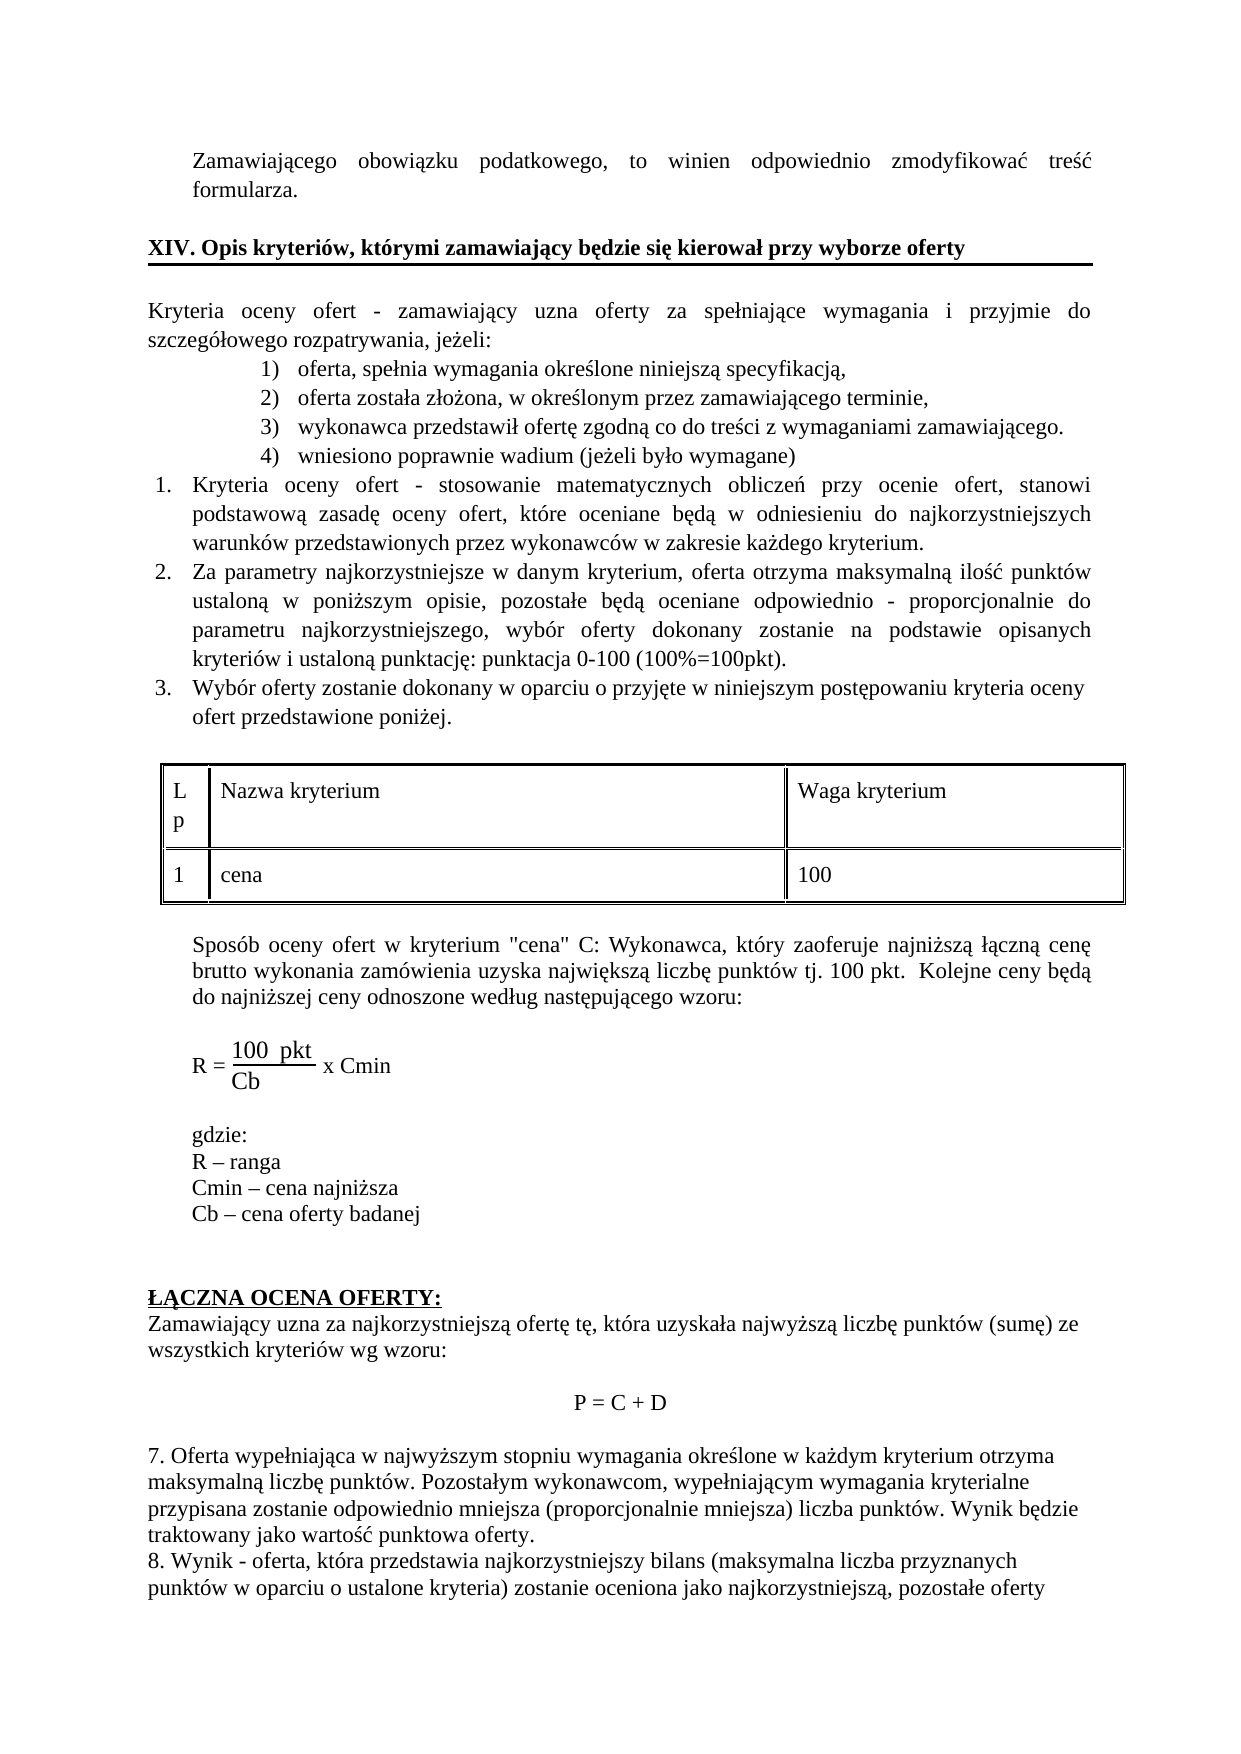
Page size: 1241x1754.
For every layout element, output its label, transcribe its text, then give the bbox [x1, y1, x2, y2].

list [154, 148, 1093, 203]
table_cell 1 [164, 846, 209, 901]
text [148, 1416, 1093, 1600]
table_header Lp [164, 765, 209, 846]
list wniesiono poprawnie wadium (jeżeli było wymagane) [260, 442, 1093, 469]
text Cb – cena oferty badanej [192, 1201, 1093, 1257]
text R = x Cmin [192, 1036, 1093, 1095]
table_cell cena [209, 846, 786, 901]
text XIV. Opis kryteriów, którymi zamawiający będzie się kierował przy wyborze oferty [148, 234, 1093, 263]
text ŁĄCZNA OCENA OFERTY: [148, 1284, 1093, 1310]
list oferta została złożona, w określonym przez zamawiającego terminie, [260, 384, 1093, 411]
text P = C + D [148, 1389, 1093, 1416]
text Kryteria oceny ofert - zamawiający uzna oferty za spełniające wymagania i przyjmie do szczegółowego rozpatrywania, jeżeli: [148, 298, 1093, 353]
text Cmin – cena najniższa [192, 1174, 1093, 1201]
list Wybór oferty zostanie dokonany w oparciu o przyjęte w niniejszym postępowaniu kryteria oceny ofert przedstawione poniżej. [154, 674, 1093, 760]
list Sposób oceny ofert w kryterium "cena" C: Wykonawca, który zaoferuje najniższą łączną cenę brutto wykonania zamówienia uzyska największą liczbę punktów tj. 100 pkt. Kolejne ceny będą do najniższej ceny odnoszone według następującego wzoru: [148, 904, 1093, 1010]
table_cell 100 [786, 846, 1123, 901]
text gdzie: [192, 1121, 1093, 1148]
text R – ranga [192, 1148, 1093, 1174]
list Kryteria oceny ofert - stosowanie matematycznych obliczeń przy ocenie ofert, stanowi podstawową zasadę oceny ofert, które oceniane będą w odniesieniu do najkorzystniejszych warunków przedstawionych przez wykonawców w zakresie każdego kryterium. [154, 471, 1093, 556]
table_header Nazwa kryterium [209, 765, 786, 846]
list oferta, spełnia wymagania określone niniejszą specyfikacją, [260, 356, 1093, 382]
table_header Waga kryterium [786, 766, 1123, 846]
list Za parametry najkorzystniejsze w danym kryterium, oferta otrzyma maksymalną ilość punktów ustaloną w poniższym opisie, pozostałe będą oceniane odpowiednio - proporcjonalnie do parametru najkorzystniejszego, wybór oferty dokonany zostanie na podstawie opisanych kryteriów i ustaloną punktację: punktacja 0-100 (100%=100pkt). [154, 558, 1093, 671]
text Zamawiający uzna za najkorzystniejszą ofertę tę, która uzyskała najwyższą liczbę punktów (sumę) ze wszystkich kryteriów wg wzoru: [148, 1310, 1093, 1363]
list wykonawca przedstawił ofertę zgodną co do treści z wymaganiami zamawiającego. [260, 413, 1093, 440]
